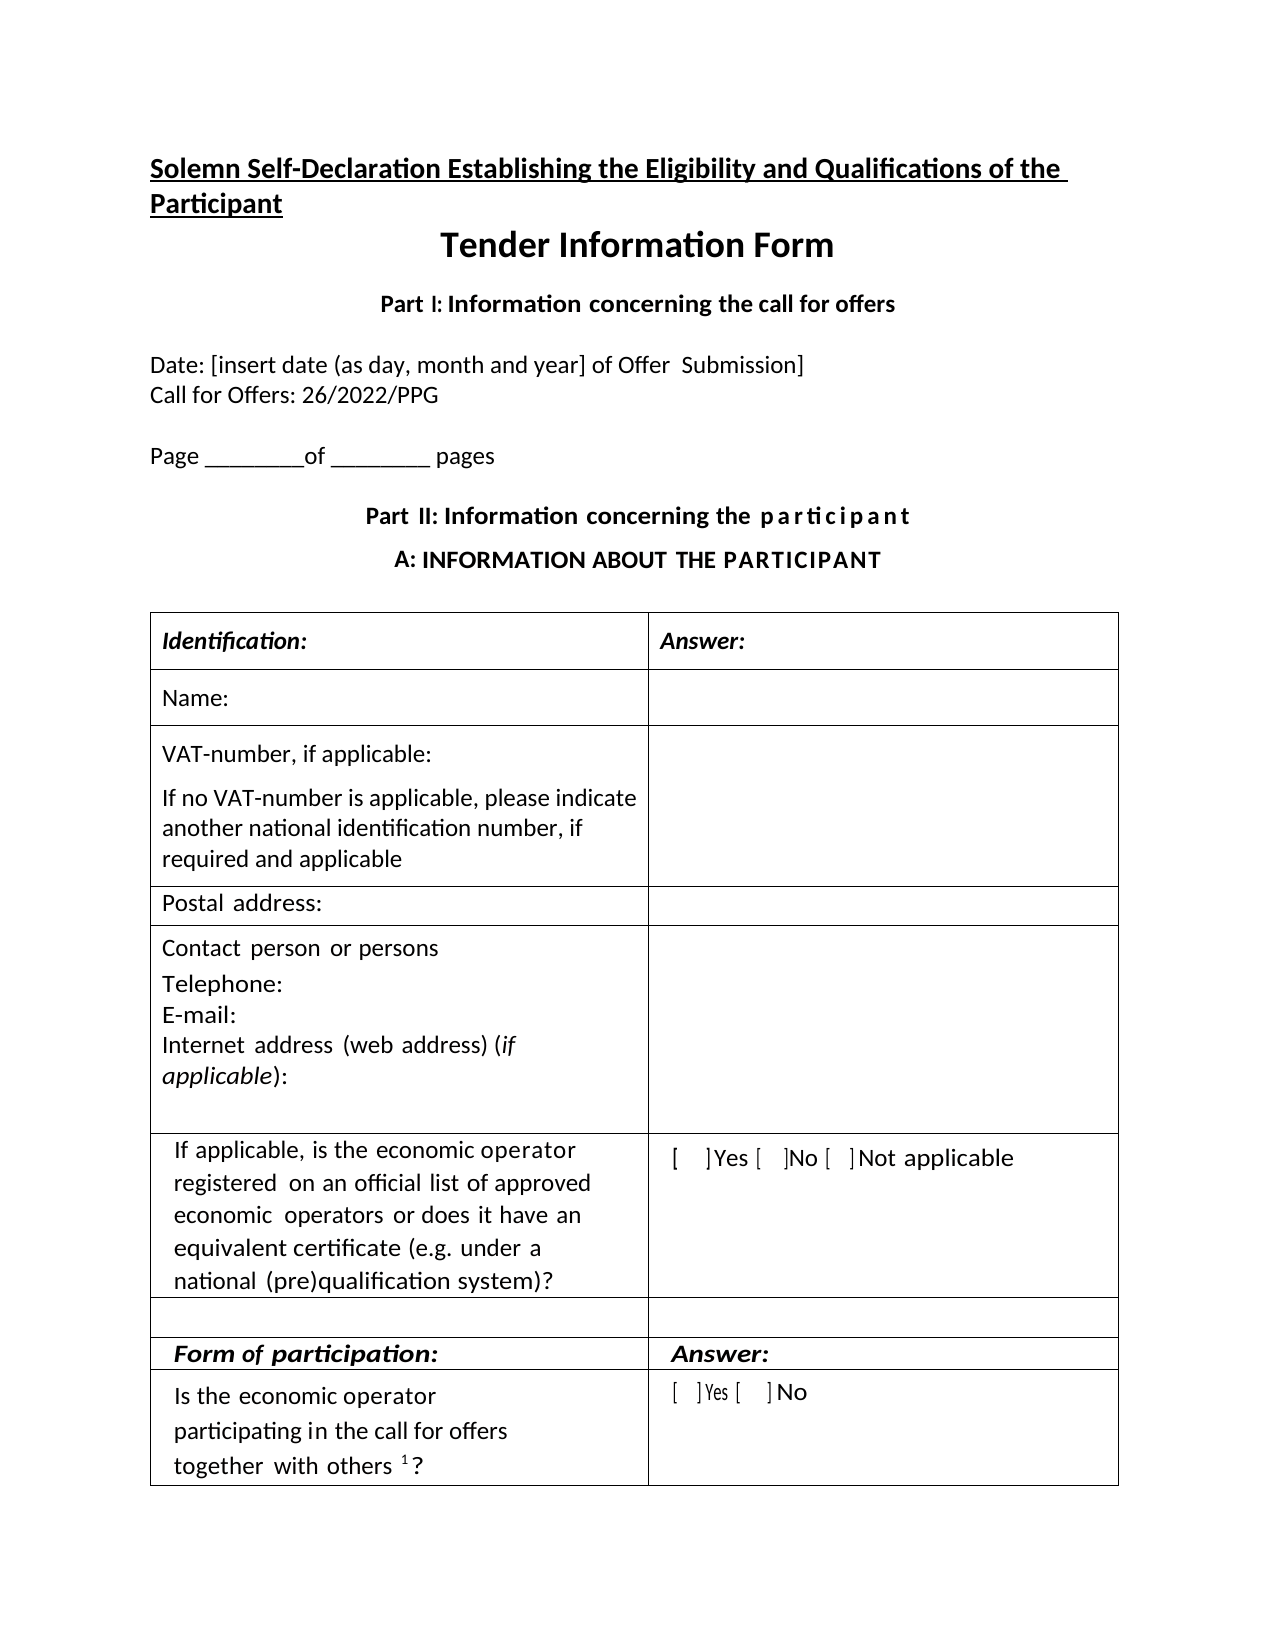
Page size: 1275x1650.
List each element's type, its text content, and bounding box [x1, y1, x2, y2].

table_cell [ ] Yes [ ] No [649, 1370, 1118, 1485]
text Part I: Information concerning the call for offers [218, 288, 1058, 318]
table_cell Answer: [649, 1338, 1118, 1369]
table_cell Postal address: [151, 887, 648, 925]
text Part II: Information concerning the participant [150, 500, 1125, 530]
table_header Identification: [151, 613, 648, 668]
table_cell [151, 1298, 648, 1337]
table_cell If applicable, is the economic operator registered on an official list of approved economic operators or does it have an equivalent certificate (e.g. under a national (pre)qualification system)? [151, 1134, 648, 1297]
text Call for Offers: 26/2022/PPG [150, 379, 1125, 410]
table_cell Contact person or persons Telephone: E-mail: Internet address (web address) (if applicable): [151, 926, 648, 1133]
table_cell [649, 670, 1118, 725]
table_cell [649, 926, 1118, 1133]
table_cell [649, 1298, 1118, 1337]
table_cell VAT-number, if applicable: If no VAT-number is applicable, please indicate another national identification number, if required and applicable [151, 726, 648, 886]
text Date: [insert date (as day, month and year] of Offer Submission] [150, 349, 1125, 379]
table_cell Form of participation: [151, 1338, 648, 1369]
table_cell Is the economic operator participating in the call for offers together with others ? [151, 1370, 648, 1485]
table_cell [649, 726, 1118, 886]
table_header Answer: [649, 613, 1118, 668]
table_cell Name: [151, 670, 648, 725]
table_cell [ ] Yes [ ]No [ ] Not applicable [649, 1134, 1118, 1297]
table_cell [649, 887, 1118, 925]
text Tender Information Form [150, 221, 1125, 267]
title А: INFORMATION ABOUT THE PARTICIPANT [150, 543, 1125, 574]
text Solemn Self-Declaration Establishing the Eligibility and Qualifications of the Participant [150, 150, 1125, 221]
text Page ________of ________ pages [150, 441, 1125, 471]
